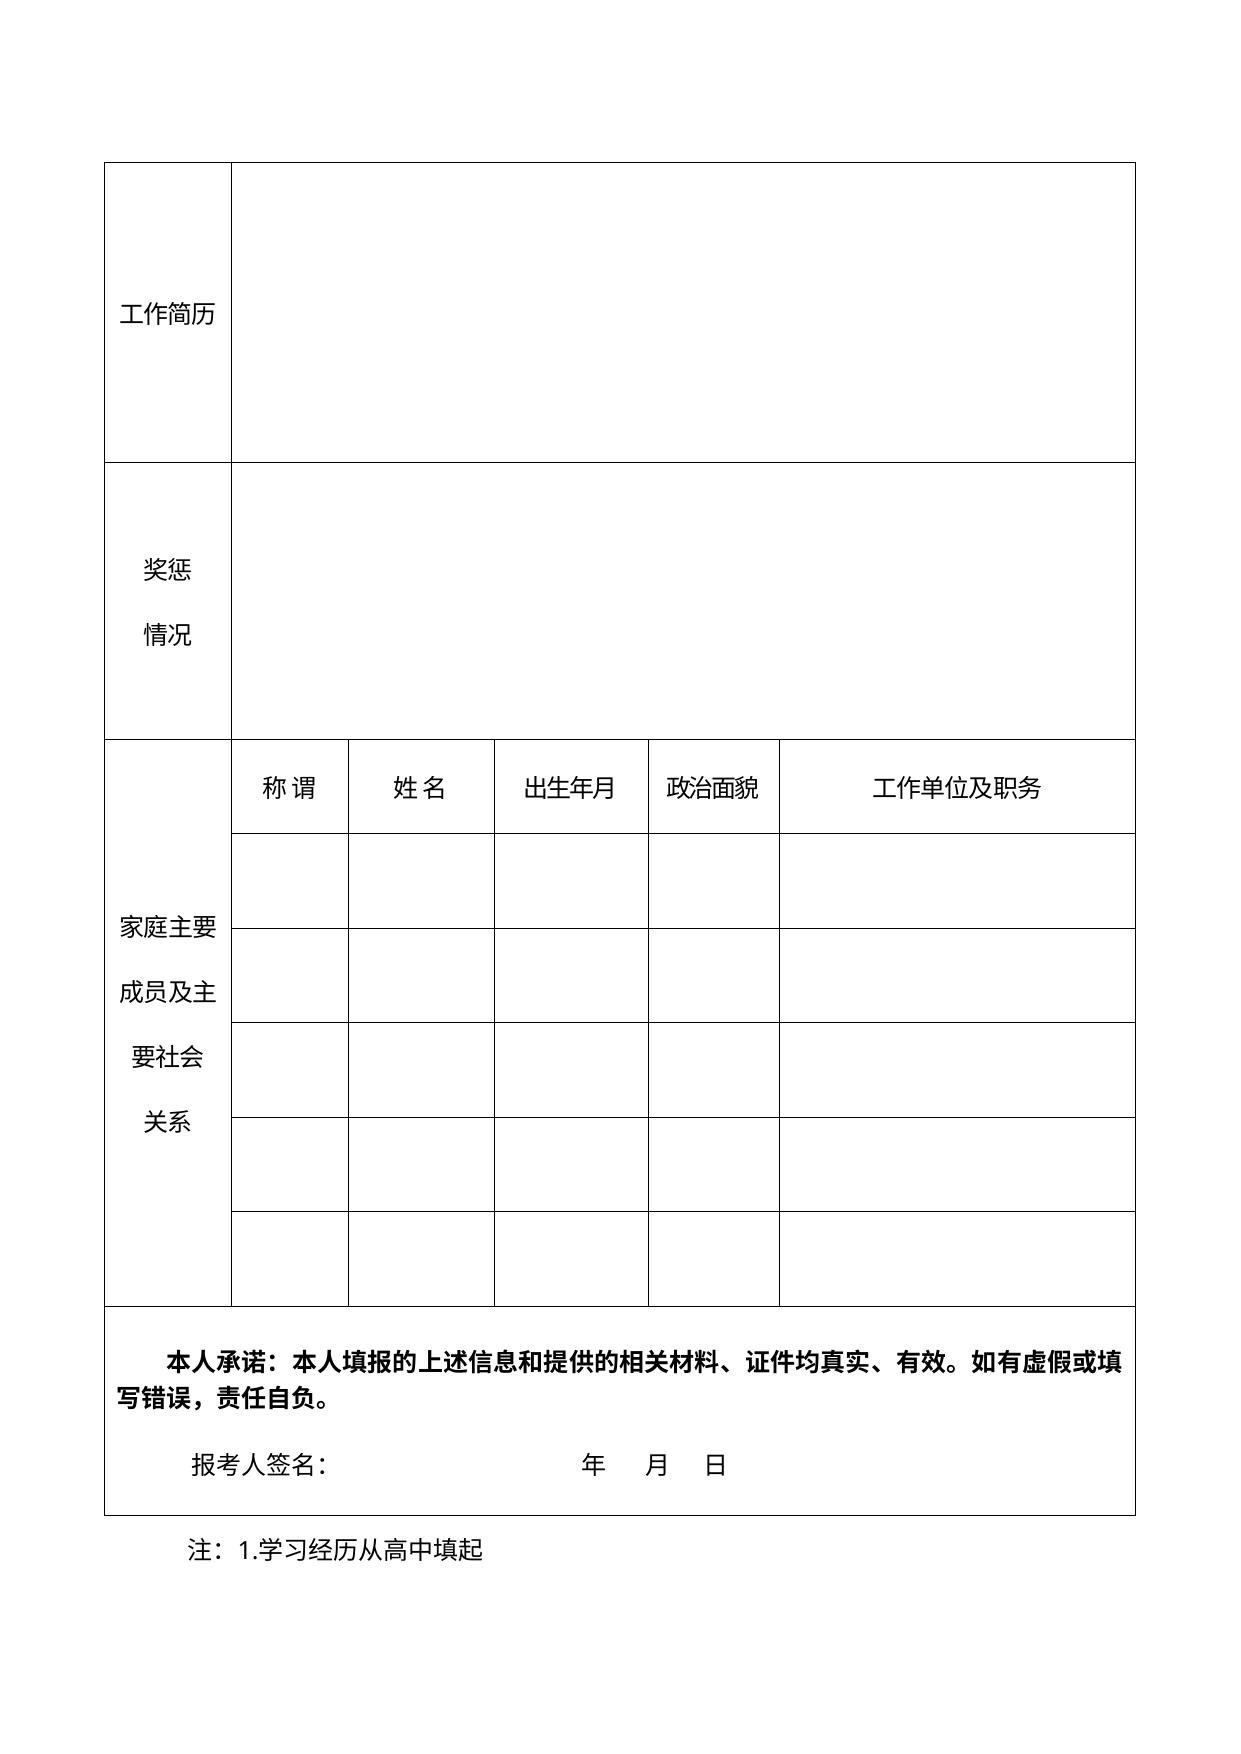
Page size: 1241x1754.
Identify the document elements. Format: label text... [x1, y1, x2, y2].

table_cell 政治面貌 [649, 740, 779, 833]
table_cell 本人承诺：本人填报的上述信息和提供的相关材料、证件均真实、有效。如有虚假或填写错误，责任自负。 报考人签名： 年 月 日 [105, 1307, 1135, 1515]
table_cell [232, 929, 348, 1022]
table_cell 称 谓 [232, 740, 348, 833]
table_cell [649, 1118, 779, 1211]
table_cell [780, 1118, 1135, 1211]
table_cell [232, 1023, 348, 1117]
table_cell [232, 463, 1135, 739]
table_cell [780, 929, 1135, 1022]
table_cell 工作单位及职务 [780, 740, 1135, 833]
table_cell [232, 1212, 348, 1306]
table_cell 家庭主要成员及主要社会 关系 [105, 740, 231, 1306]
table_cell [649, 834, 779, 928]
table_cell [495, 1212, 648, 1306]
table_cell [232, 1118, 348, 1211]
table_cell [349, 1212, 494, 1306]
table_cell [649, 929, 779, 1022]
table_cell [780, 834, 1135, 928]
table_cell [780, 1023, 1135, 1117]
table_cell 出生年月 [495, 740, 648, 833]
table_cell [495, 929, 648, 1022]
table_cell [232, 163, 1135, 462]
table_cell [495, 834, 648, 928]
table_cell [349, 929, 494, 1022]
table_cell [495, 1118, 648, 1211]
table_cell [232, 834, 348, 928]
table_cell [780, 1212, 1135, 1306]
table_cell 工作简历 [105, 163, 231, 462]
table_cell [495, 1023, 648, 1117]
table_cell [649, 1212, 779, 1306]
table_cell [349, 834, 494, 928]
table_cell [349, 1118, 494, 1211]
table_cell 奖惩 情况 [105, 463, 231, 739]
table_cell [649, 1023, 779, 1117]
text 注：1.学习经历从高中填起 [187, 1516, 1053, 1581]
table_cell [349, 1023, 494, 1117]
table_cell 姓 名 [349, 740, 494, 833]
